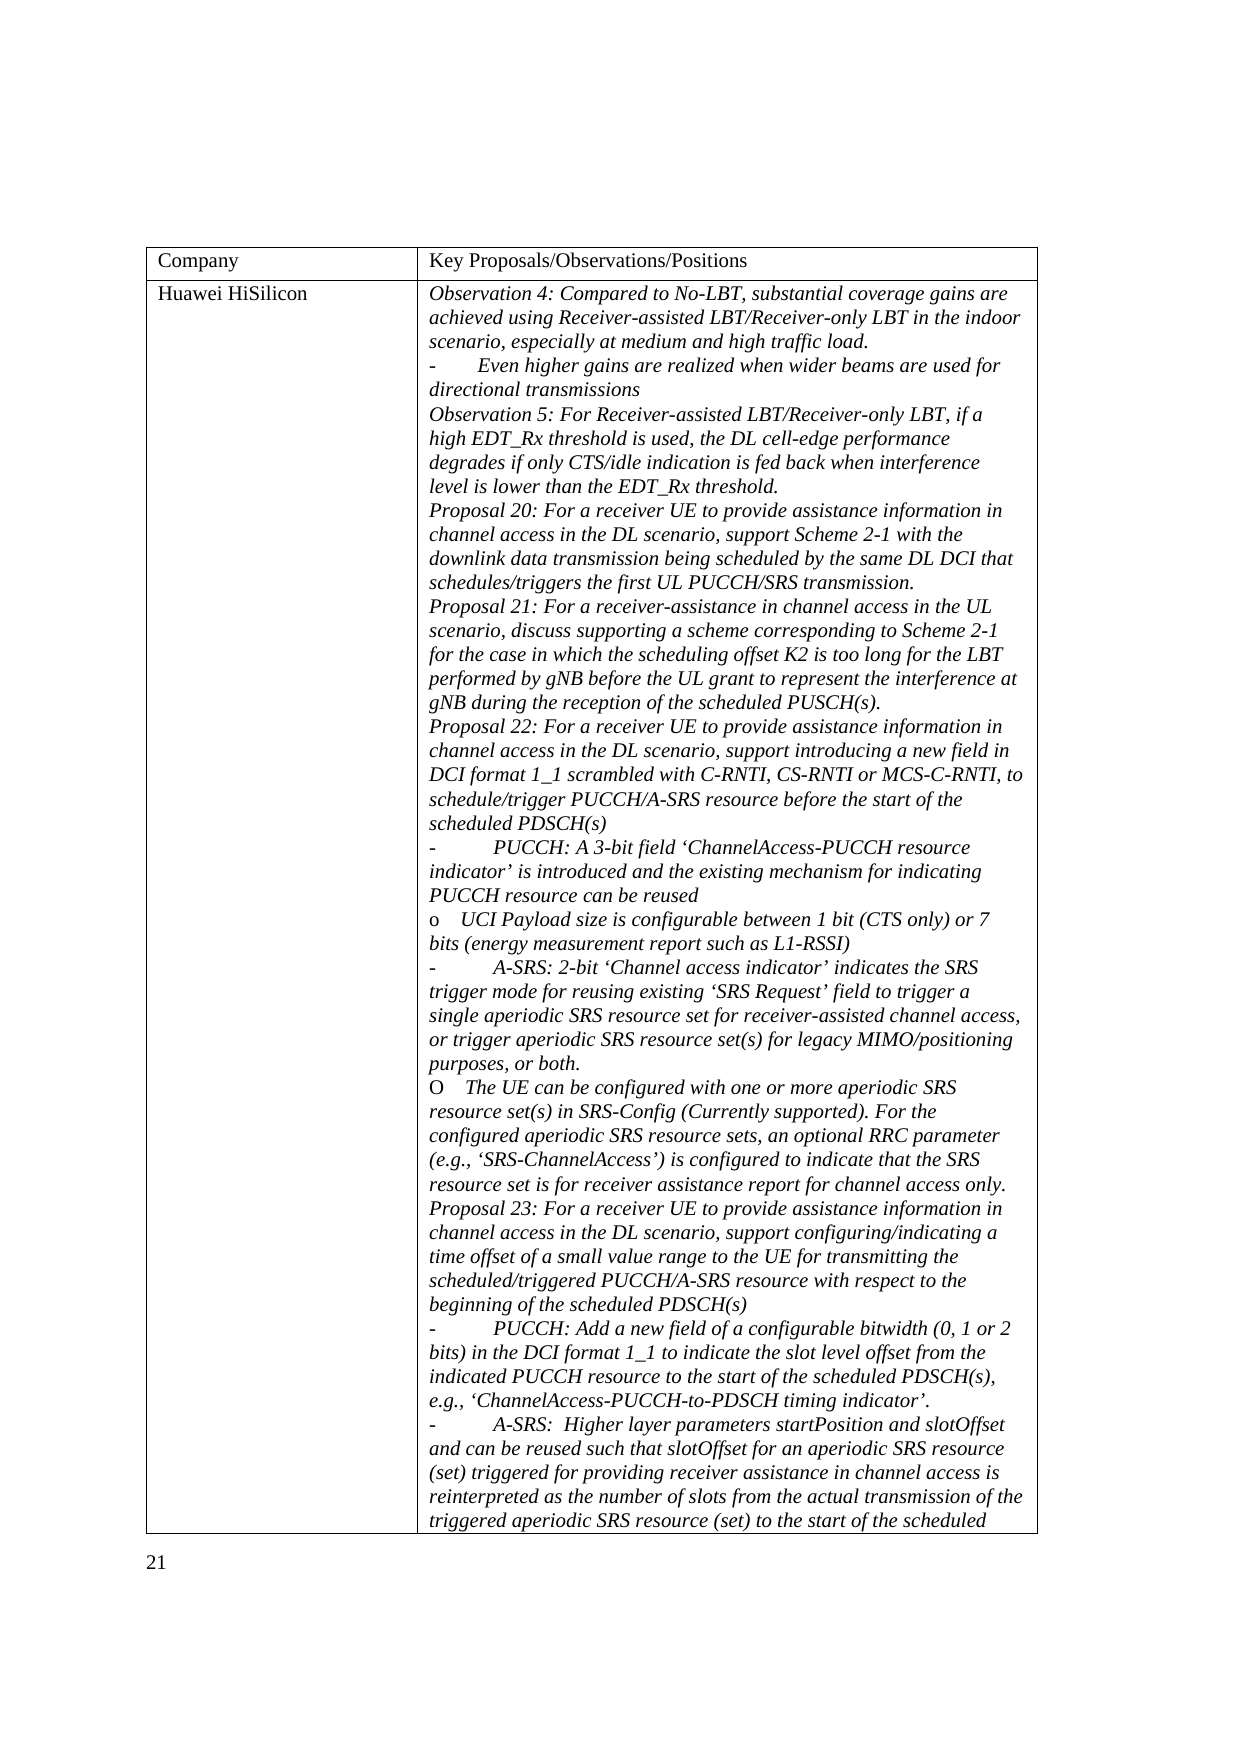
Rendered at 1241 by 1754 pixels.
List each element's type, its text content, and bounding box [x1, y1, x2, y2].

table_cell Huawei HiSilicon [147, 281, 417, 1532]
table_header Company [147, 248, 417, 280]
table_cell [418, 281, 1037, 1532]
table_header Key Proposals/Observations/Positions [418, 248, 1037, 280]
